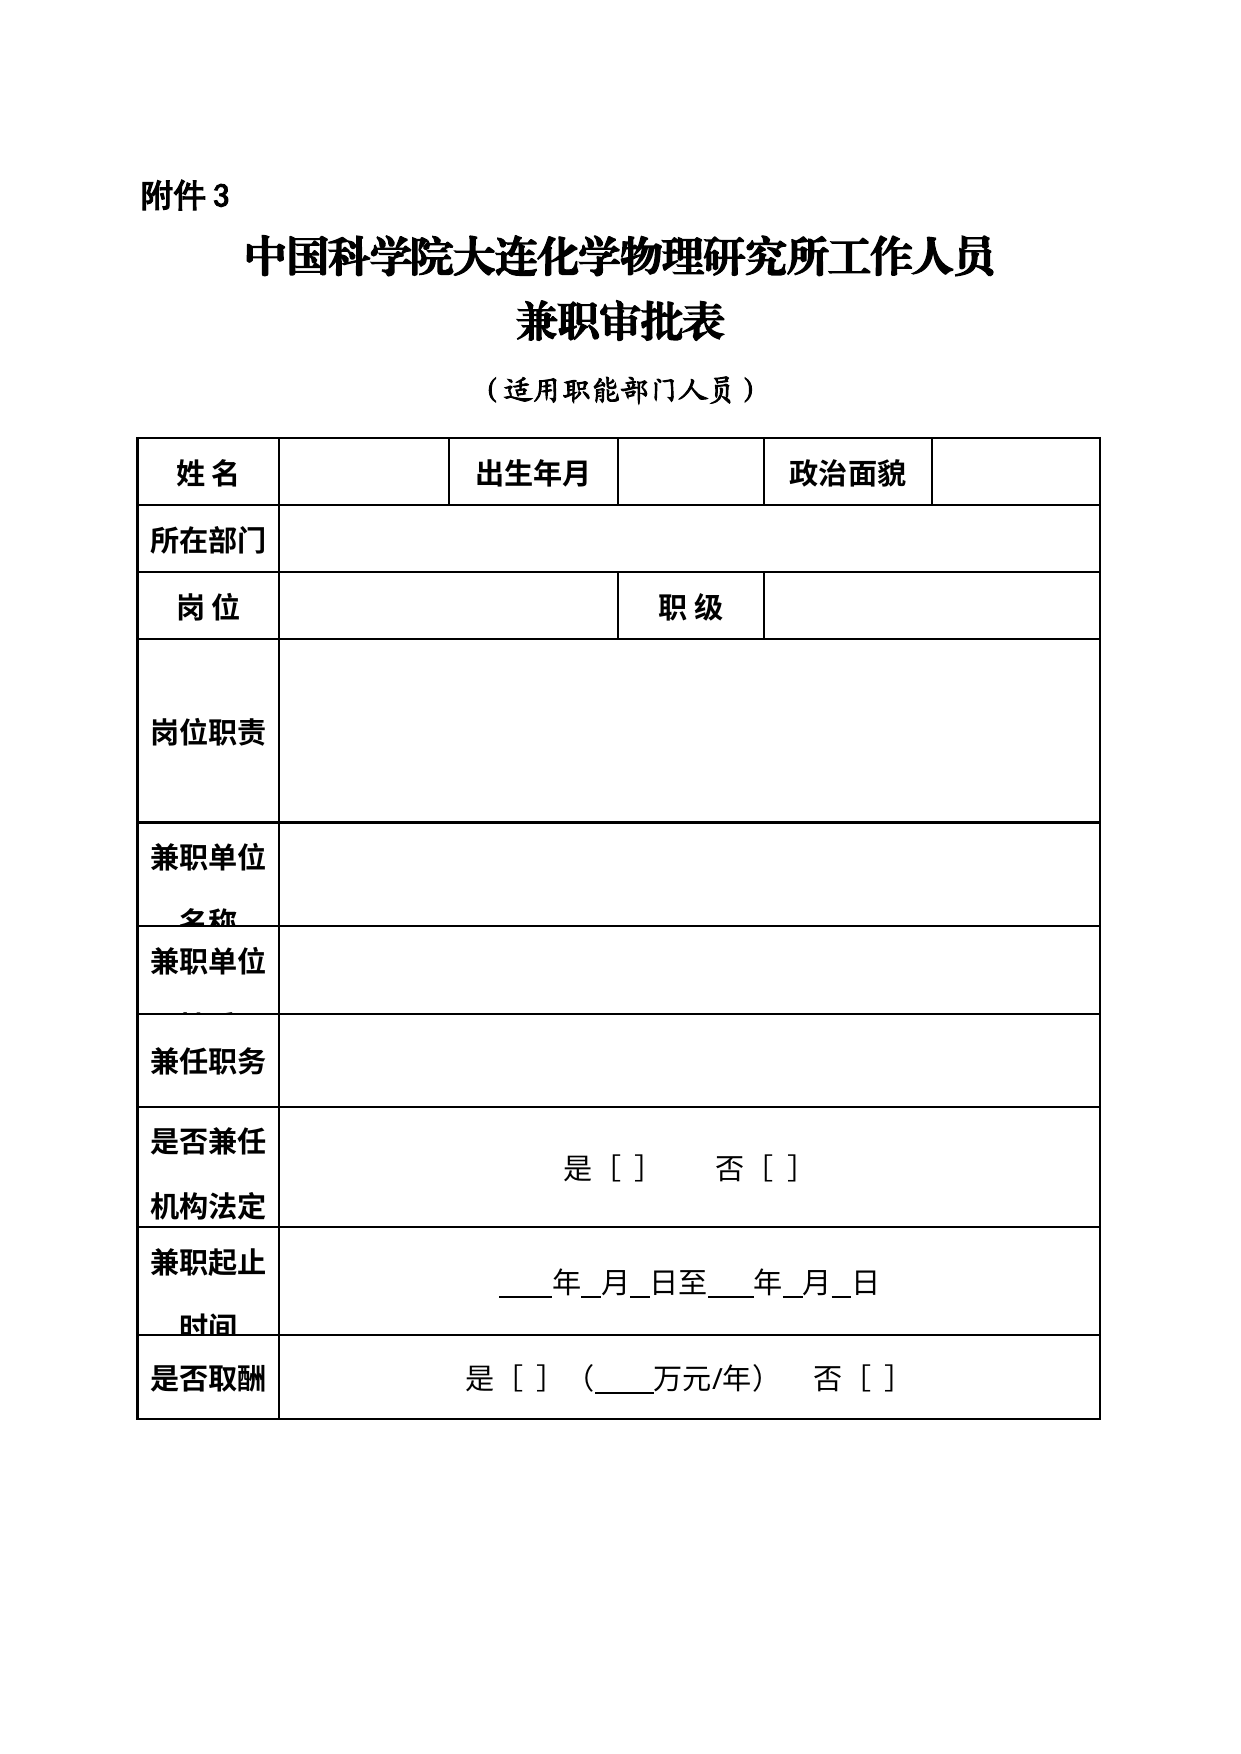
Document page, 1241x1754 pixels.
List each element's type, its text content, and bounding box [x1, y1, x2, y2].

table_cell [765, 573, 1099, 638]
table_cell 兼职起止 时间 [139, 1228, 278, 1333]
text （适用职能部门人员） [177, 355, 1063, 420]
table_header [280, 439, 448, 504]
table_cell 兼职单位名称 [139, 824, 278, 925]
table_header 出生年月 [450, 439, 617, 504]
table_cell 是否取酬 [139, 1336, 278, 1418]
table_cell [280, 506, 1099, 571]
table_cell 兼职单位 性质 [139, 927, 278, 1012]
table_cell 所在部门 [139, 506, 278, 571]
table_cell 是否兼任 机构法定 代表人 [139, 1108, 278, 1226]
table_header 政治面貌 [765, 439, 931, 504]
table_cell [280, 927, 1099, 1012]
text 附件3 [138, 160, 1063, 225]
table_cell [280, 573, 617, 638]
table_cell [280, 824, 1099, 925]
table_cell 兼任职务 [139, 1015, 278, 1106]
table_header [619, 439, 763, 504]
table_cell 岗位职责 [139, 640, 278, 821]
table_cell 年 月 日至 年 月 日 [280, 1228, 1099, 1333]
table_cell 职 级 [619, 573, 763, 638]
table_cell 是［ ］ 否［ ］ [280, 1108, 1099, 1226]
table_cell [280, 1015, 1099, 1106]
table_header 姓 名 [139, 439, 278, 504]
table_cell [280, 640, 1099, 821]
table_cell 是［ ］（ 万元/年） 否［ ］ [280, 1336, 1099, 1418]
text 兼职审批表 [177, 290, 1063, 355]
table_header [933, 439, 1099, 504]
text 中国科学院大连化学物理研究所工作人员 [177, 225, 1063, 290]
table_cell 岗 位 [139, 573, 278, 638]
